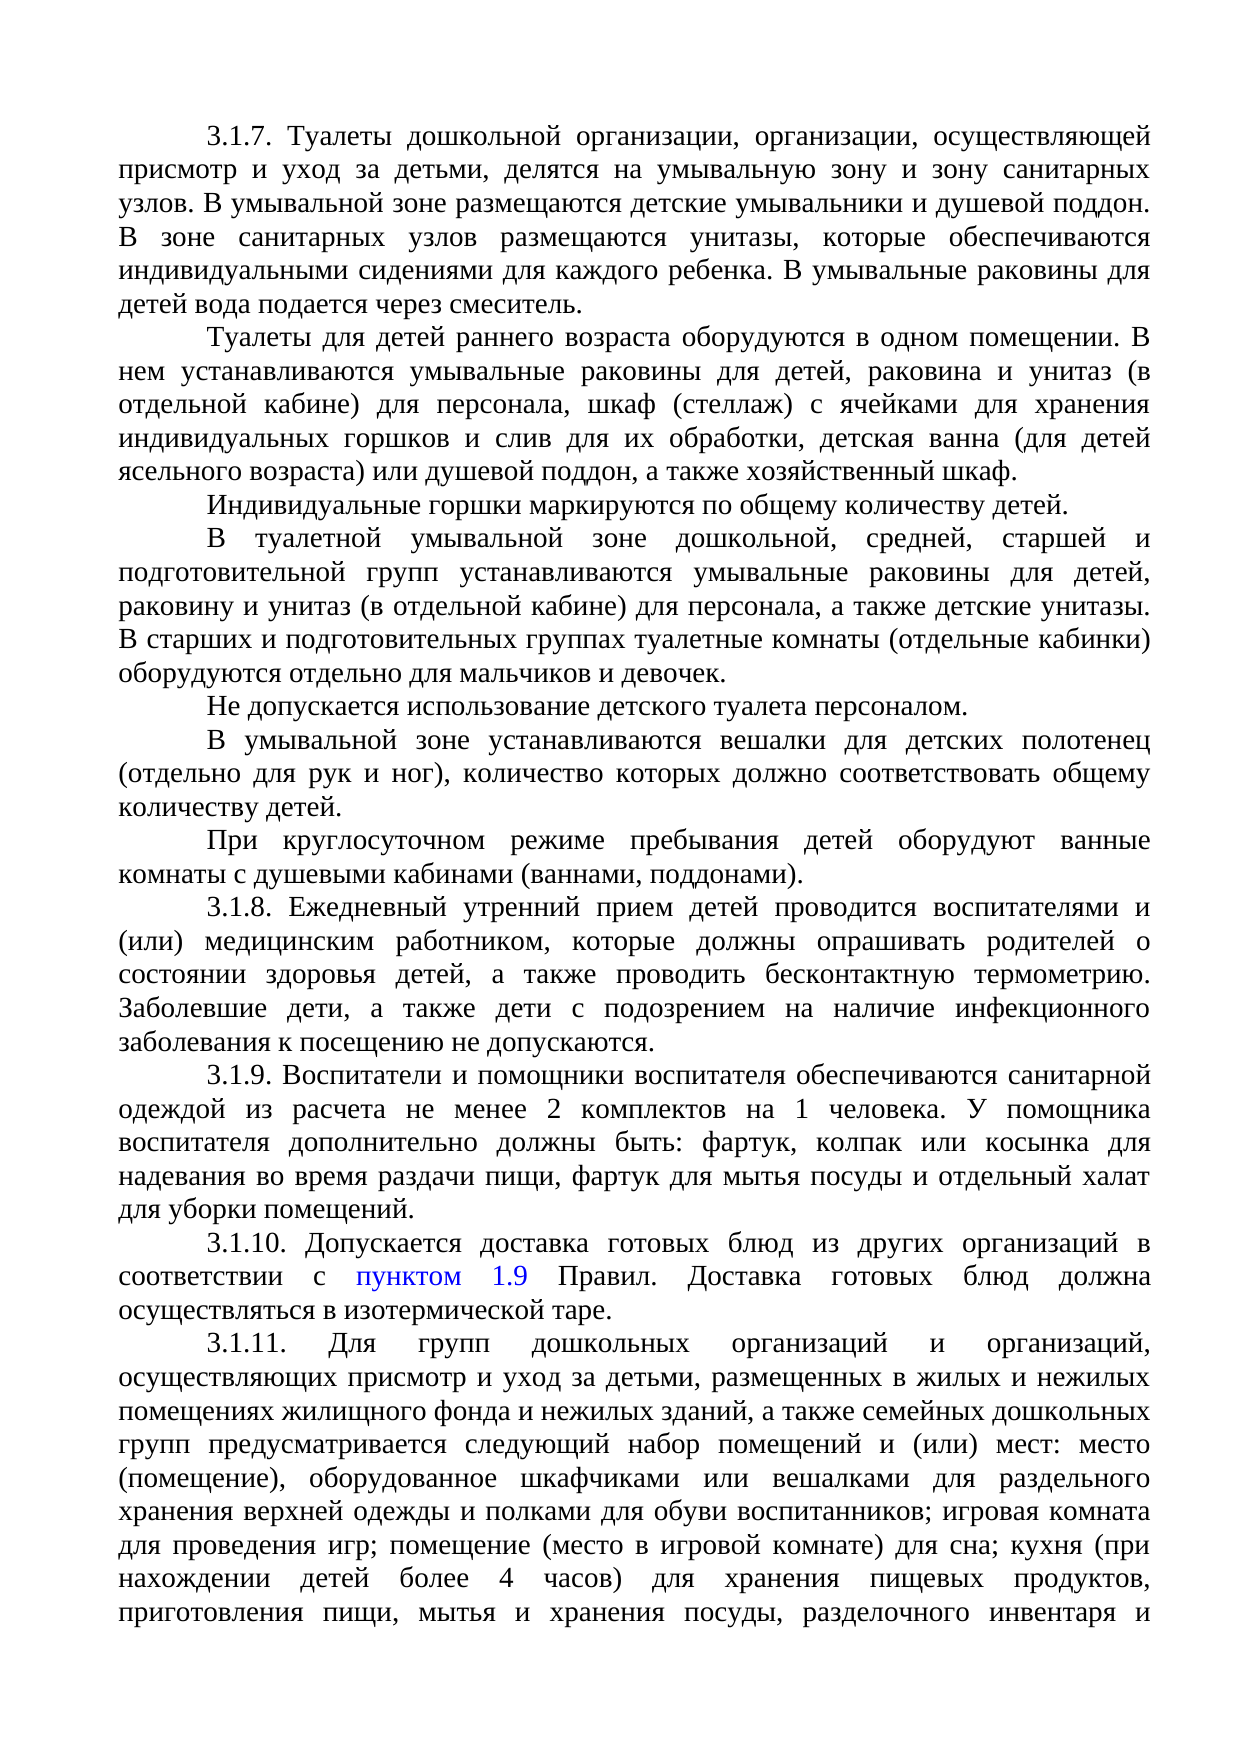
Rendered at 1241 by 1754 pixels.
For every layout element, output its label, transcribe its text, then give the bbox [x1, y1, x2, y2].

text 3.1.7. Туалеты дошкольной организации, организации, осуществляющей присмотр и уход за детьми, делятся на умывальную зону и зону санитарных узлов. В умывальной зоне размещаются детские умывальники и душевой поддон. В зоне санитарных узлов размещаются унитазы, которые обеспечиваются индивидуальными сидениями для каждого ребенка. В умывальные раковины для детей вода подается через смеситель. [118, 118, 1152, 319]
text При круглосуточном режиме пребывания детей оборудуют ванные комнаты с душевыми кабинами (ваннами, поддонами). [118, 822, 1152, 889]
text Не допускается использование детского туалета персоналом. [118, 688, 1152, 722]
text В умывальной зоне устанавливаются вешалки для детских полотенец (отдельно для рук и ног), количество которых должно соответствовать общему количеству детей. [118, 722, 1152, 822]
text Туалеты для детей раннего возраста оборудуются в одном помещении. В нем устанавливаются умывальные раковины для детей, раковина и унитаз (в отдельной кабине) для персонала, шкаф (стеллаж) с ячейками для хранения индивидуальных горшков и слив для их обработки, детская ванна (для детей ясельного возраста) или душевой поддон, а также хозяйственный шкаф. [118, 319, 1152, 487]
text 3.1.10. Допускается доставка готовых блюд из других организаций в соответствии с пунктом 1.9 Правил. Доставка готовых блюд должна осуществляться в изотермической таре. [118, 1225, 1152, 1326]
text 3.1.8. Ежедневный утренний прием детей проводится воспитателями и (или) медицинским работником, которые должны опрашивать родителей о состоянии здоровья детей, а также проводить бесконтактную термометрию. Заболевшие дети, а также дети с подозрением на наличие инфекционного заболевания к посещению не допускаются. [118, 889, 1152, 1057]
text Индивидуальные горшки маркируются по общему количеству детей. [118, 487, 1152, 521]
text В туалетной умывальной зоне дошкольной, средней, старшей и подготовительной групп устанавливаются умывальные раковины для детей, раковину и унитаз (в отдельной кабине) для персонала, а также детские унитазы. В старших и подготовительных группах туалетные комнаты (отдельные кабинки) оборудуются отдельно для мальчиков и девочек. [118, 521, 1152, 688]
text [118, 1326, 1152, 1627]
text 3.1.9. Воспитатели и помощники воспитателя обеспечиваются санитарной одеждой из расчета не менее 2 комплектов на 1 человека. У помощника воспитателя дополнительно должны быть: фартук, колпак или косынка для надевания во время раздачи пищи, фартук для мытья посуды и отдельный халат для уборки помещений. [118, 1057, 1152, 1225]
